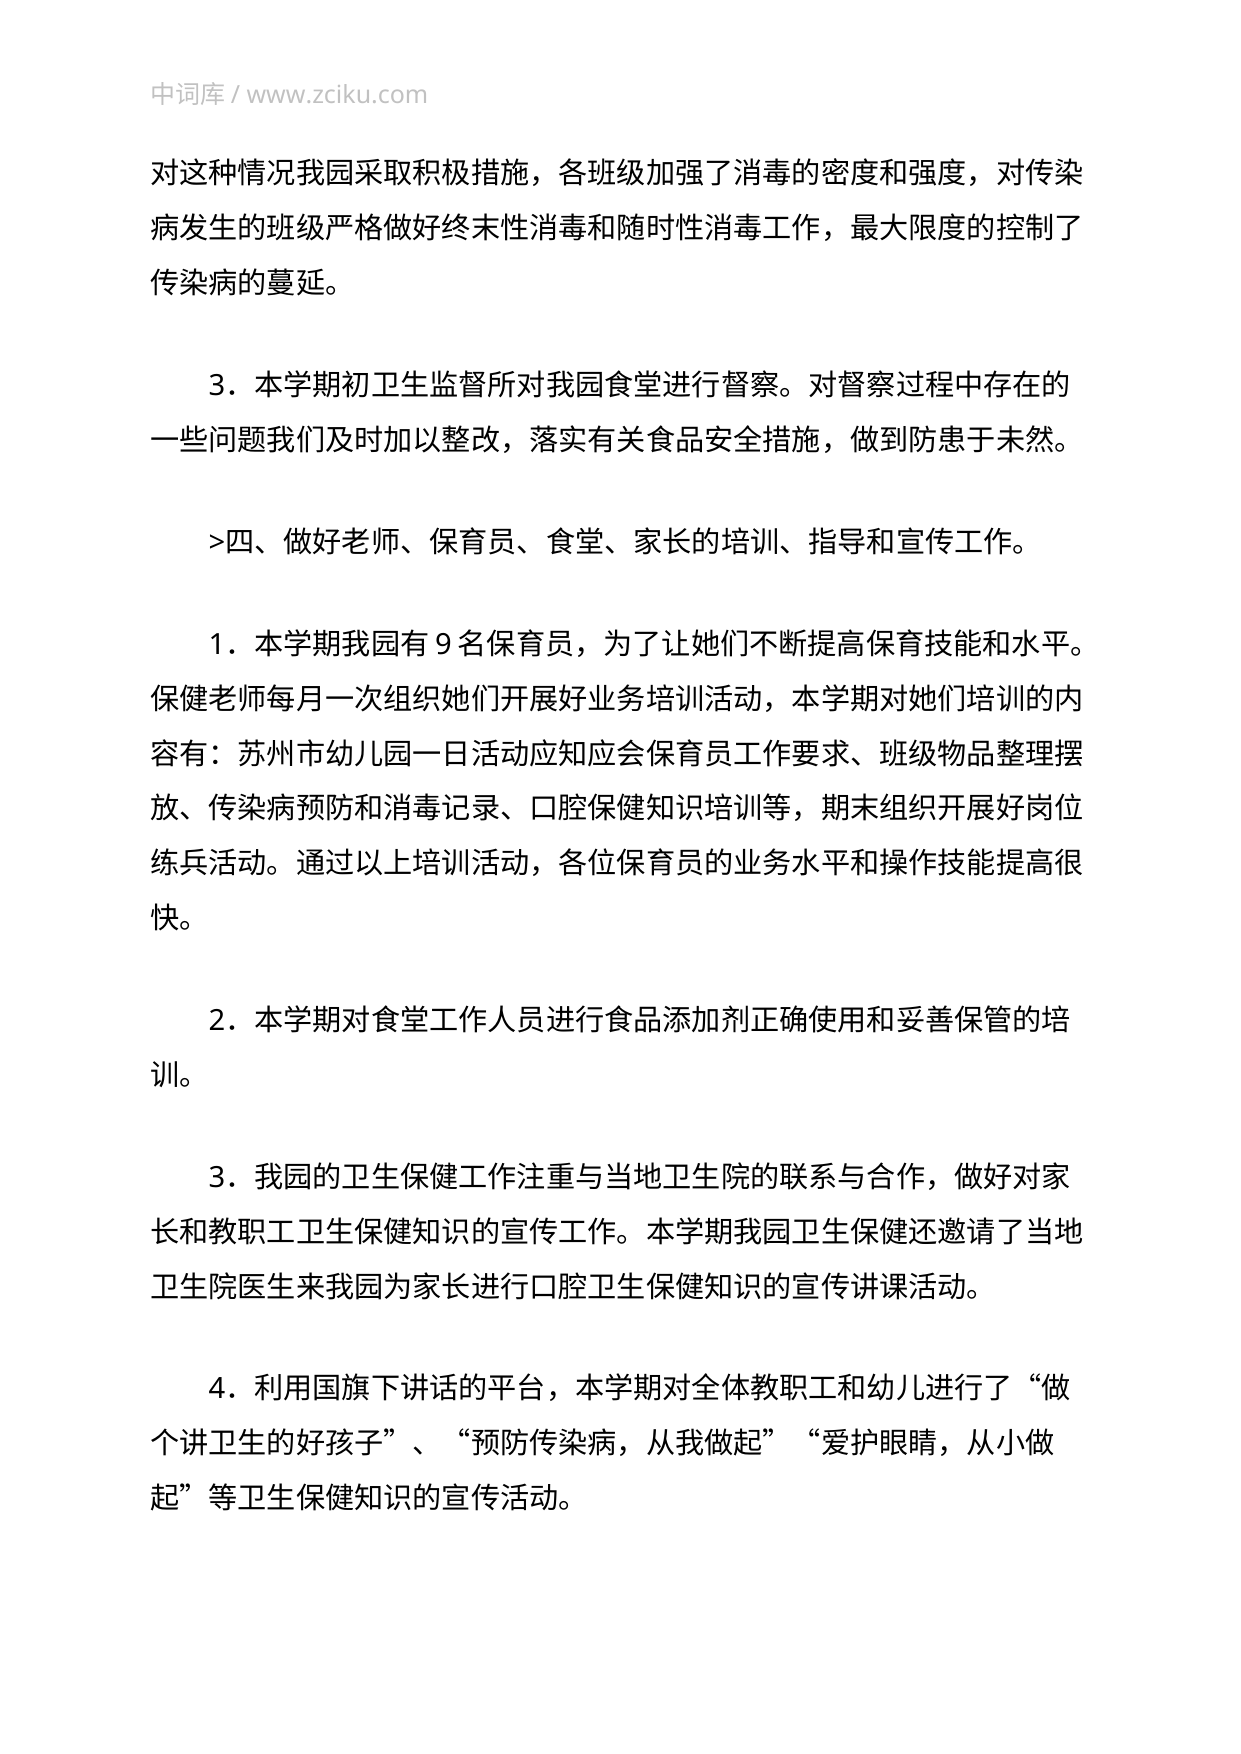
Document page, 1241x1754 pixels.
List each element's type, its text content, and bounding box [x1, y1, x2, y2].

text 4．利用国旗下讲话的平台，本学期对全体教职工和幼儿进行了“做个讲卫生的好孩子”、“预防传染病，从我做起”“爱护眼睛，从小做起”等卫生保健知识的宣传活动。 [150, 1365, 1090, 1517]
text 3．本学期初卫生监督所对我园食堂进行督察。对督察过程中存在的一些问题我们及时加以整改，落实有关食品安全措施，做到防患于未然。 [150, 362, 1090, 459]
text 3．我园的卫生保健工作注重与当地卫生院的联系与合作，做好对家长和教职工卫生保健知识的宣传工作。本学期我园卫生保健还邀请了当地卫生院医生来我园为家长进行口腔卫生保健知识的宣传讲课活动。 [150, 1153, 1090, 1306]
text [150, 150, 1090, 302]
text 2．本学期对食堂工作人员进行食品添加剂正确使用和妥善保管的培训。 [150, 997, 1090, 1094]
text >四、做好老师、保育员、食堂、家长的培训、指导和宣传工作。 [150, 518, 1090, 561]
text 1．本学期我园有9名保育员，为了让她们不断提高保育技能和水平。保健老师每月一次组织她们开展好业务培训活动，本学期对她们培训的内容有：苏州市幼儿园一日活动应知应会保育员工作要求、班级物品整理摆放、传染病预防和消毒记录、口腔保健知识培训等，期末组织开展好岗位练兵活动。通过以上培训活动，各位保育员的业务水平和操作技能提高很快。 [150, 620, 1090, 937]
